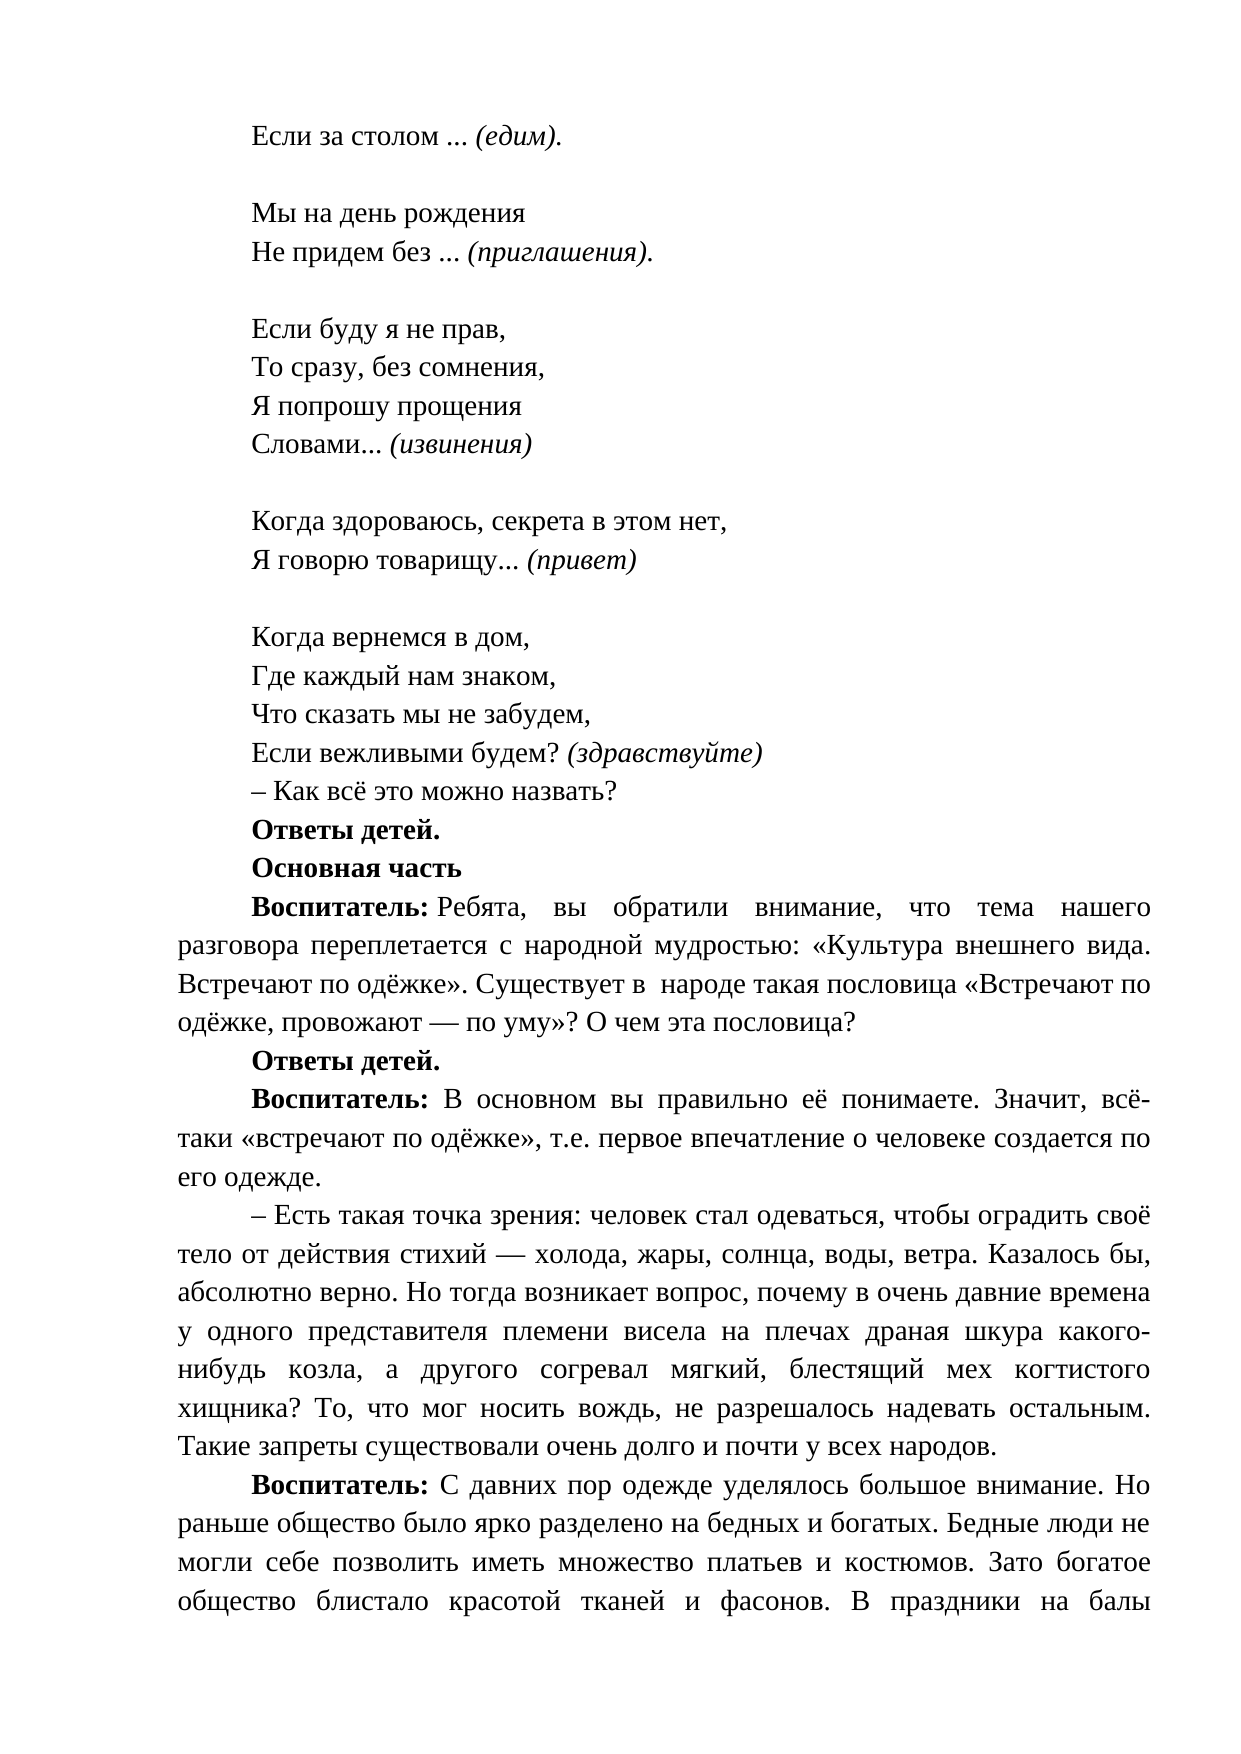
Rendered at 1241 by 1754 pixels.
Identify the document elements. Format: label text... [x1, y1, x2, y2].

text Словами... (извинения) [177, 426, 1152, 460]
text Воспитатель: В основном вы правильно её понимаете. Значит, всё-таки «встречают по одёжке», т.е. первое впечатление о человеке создается по его одежде. [177, 1082, 1152, 1192]
text Не придем без ... (приглашения). [177, 234, 1152, 267]
text – Есть такая точка зрения: человек стал одеваться, чтобы оградить своё тело от действия стихий — холода, жары, солнца, воды, ветра. Казалось бы, абсолютно верно. Но тогда возникает вопрос, почему в очень давние времена у одного представителя племени висела на плечах драная шкура какого-нибудь козла, а другого согревал мягкий, блестящий мех когтистого хищника? То, что мог носить вождь, не разрешалось надевать остальным. Такие запреты существовали очень долго и почти у всех народов. [177, 1197, 1152, 1462]
text Ответы детей. [177, 812, 1152, 845]
text Ответы детей. [177, 1043, 1152, 1077]
text Если буду я не прав, [177, 311, 1152, 344]
text Когда здороваюсь, секрета в этом нет, [177, 503, 1152, 537]
text Что сказать мы не забудем, [177, 696, 1152, 730]
text Где каждый нам знаком, [177, 658, 1152, 691]
text Я попрошу прощения [177, 388, 1152, 421]
text Воспитатель: Ребята, вы обратили внимание, что тема нашего разговора переплетается с народной мудростью: «Культура внешнего вида. Встречают по одёжке». Существует в народе такая пословица «Встречают по одёжке, провожают — по уму»? О чем эта пословица? [177, 889, 1152, 1038]
text То сразу, без сомнения, [177, 349, 1152, 383]
text Основная часть [177, 850, 1152, 884]
text Когда вернемся в дом, [177, 619, 1152, 653]
text Я говорю товарищу... (привет) [177, 542, 1152, 576]
text Если вежливыми будем? (здравствуйте) [177, 735, 1152, 768]
text – Как всё это можно назвать? [177, 773, 1152, 807]
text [177, 1467, 1152, 1616]
text Если за столом ... (едим). [177, 118, 1152, 152]
text Мы на день рождения [177, 195, 1152, 229]
